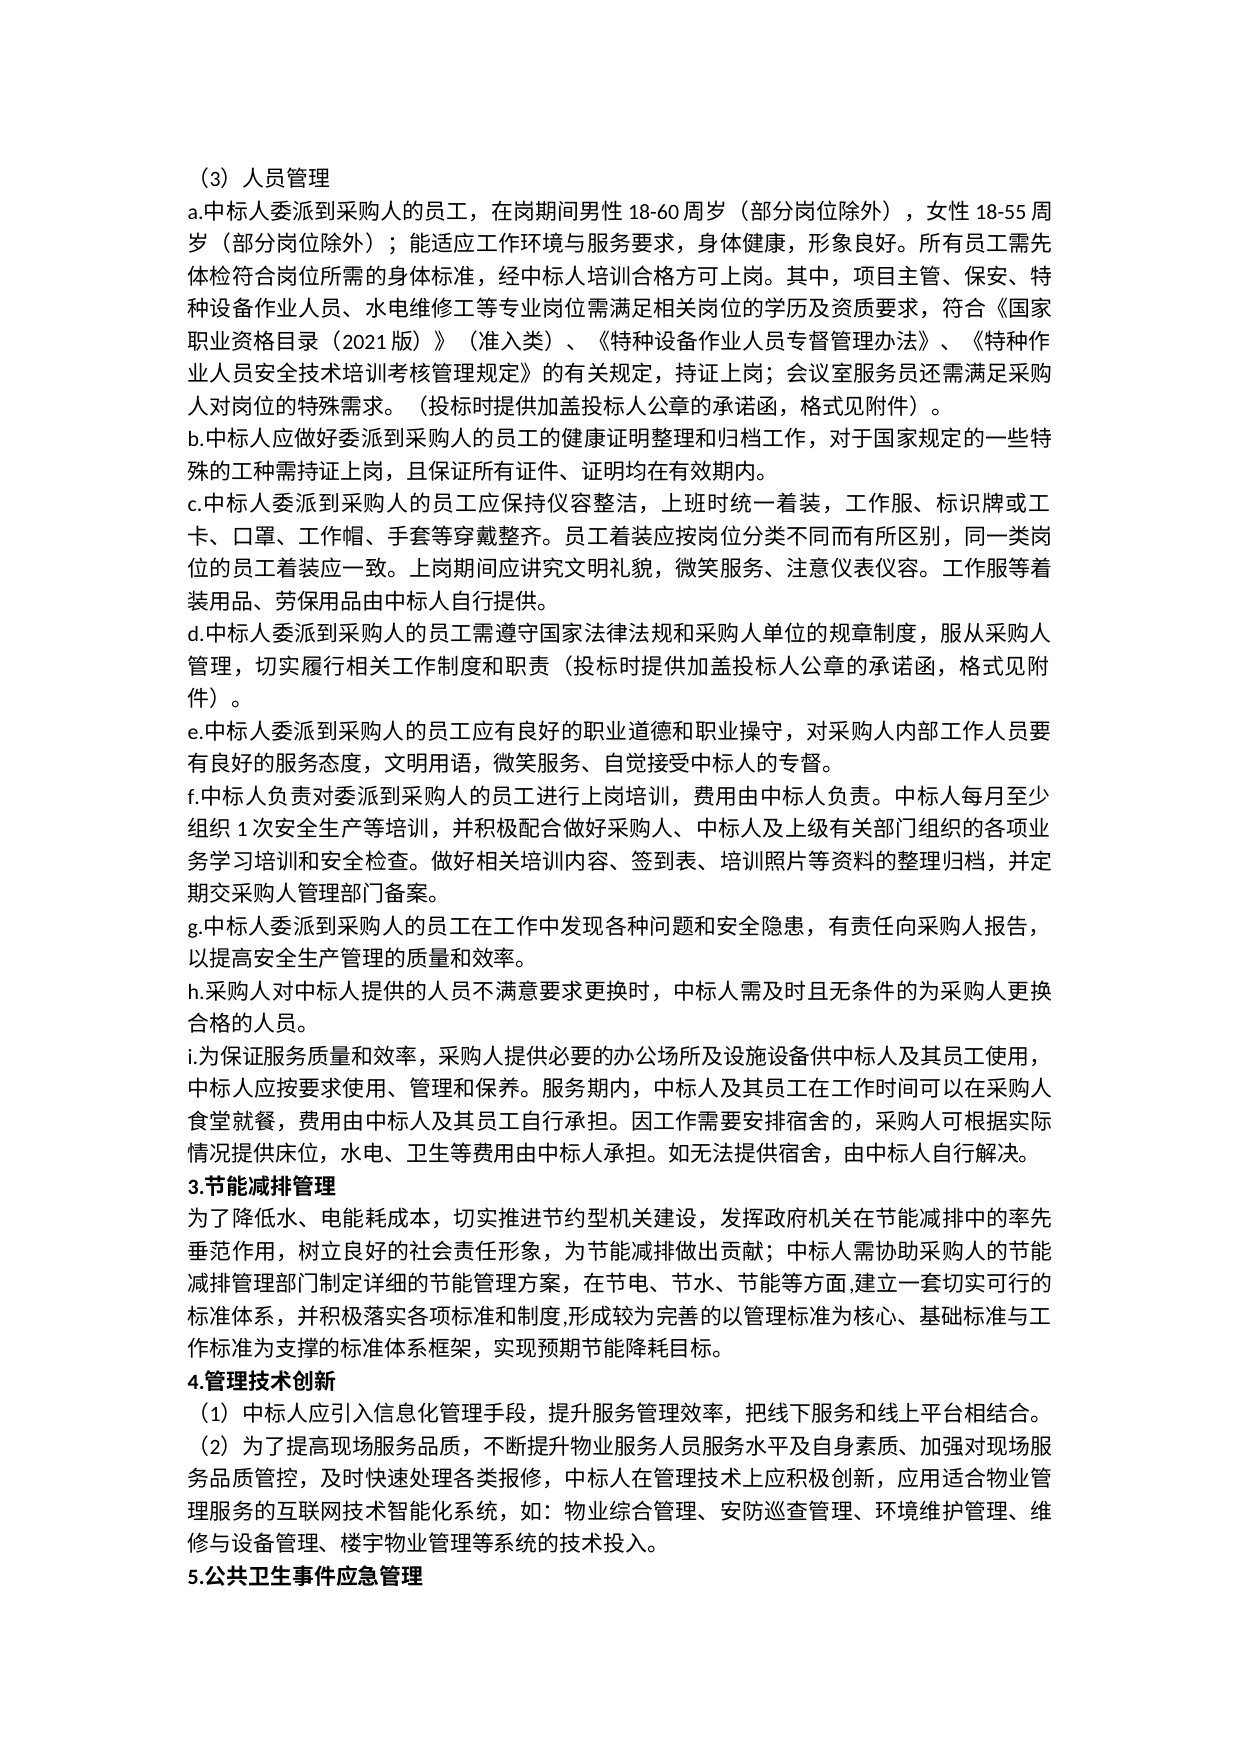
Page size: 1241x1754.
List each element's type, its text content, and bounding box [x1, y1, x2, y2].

text a.中标人委派到采购人的员工，在岗期间男性18-60周岁（部分岗位除外），女性18-55周岁（部分岗位除外）；能适应工作环境与服务要求，身体健康，形象良好。所有员工需先体检符合岗位所需的身体标准，经中标人培训合格方可上岗。其中，项目主管、保安、特种设备作业人员、水电维修工等专业岗位需满足相关岗位的学历及资质要求，符合《国家职业资格目录（2021版）》（准入类）、《特种设备作业人员专督管理办法》、《特种作业人员安全技术培训考核管理规定》的有关规定，持证上岗；会议室服务员还需满足采购人对岗位的特殊需求。（投标时提供加盖投标人公章的承诺函，格式见附件）。 [187, 194, 1053, 422]
text c.中标人委派到采购人的员工应保持仪容整洁，上班时统一着装，工作服、标识牌或工卡、口罩、工作帽、手套等穿戴整齐。员工着装应按岗位分类不同而有所区别，同一类岗位的员工着装应一致。上岗期间应讲究文明礼貌，微笑服务、注意仪表仪容。工作服等着装用品、劳保用品由中标人自行提供。 [187, 487, 1053, 617]
text 为了降低水、电能耗成本，切实推进节约型机关建设，发挥政府机关在节能减排中的率先垂范作用，树立良好的社会责任形象，为节能减排做出贡献；中标人需协助采购人的节能减排管理部门制定详细的节能管理方案，在节电、节水、节能等方面,建立一套切实可行的标准体系，并积极落实各项标准和制度,形成较为完善的以管理标准为核心、基础标准与工作标准为支撑的标准体系框架，实现预期节能降耗目标。 [187, 1202, 1053, 1364]
text i.为保证服务质量和效率，采购人提供必要的办公场所及设施设备供中标人及其员工使用，中标人应按要求使用、管理和保养。服务期内，中标人及其员工在工作时间可以在采购人食堂就餐，费用由中标人及其员工自行承担。因工作需要安排宿舍的，采购人可根据实际情况提供床位，水电、卫生等费用由中标人承担。如无法提供宿舍，由中标人自行解决。 [187, 1039, 1053, 1169]
text （2）为了提高现场服务品质，不断提升物业服务人员服务水平及自身素质、加强对现场服务品质管控，及时快速处理各类报修，中标人在管理技术上应积极创新，应用适合物业管理服务的互联网技术智能化系统，如：物业综合管理、安防巡查管理、环境维护管理、维修与设备管理、楼宇物业管理等系统的技术投入。 [187, 1429, 1053, 1559]
text （3）人员管理 [187, 162, 1053, 194]
text h.采购人对中标人提供的人员不满意要求更换时，中标人需及时且无条件的为采购人更换合格的人员。 [187, 974, 1053, 1039]
text 5.公共卫生事件应急管理 [187, 1559, 1053, 1592]
text 3.节能减排管理 [187, 1169, 1053, 1202]
text f.中标人负责对委派到采购人的员工进行上岗培训，费用由中标人负责。中标人每月至少组织1次安全生产等培训，并积极配合做好采购人、中标人及上级有关部门组织的各项业务学习培训和安全检查。做好相关培训内容、签到表、培训照片等资料的整理归档，并定期交采购人管理部门备案。 [187, 779, 1053, 909]
text e.中标人委派到采购人的员工应有良好的职业道德和职业操守，对采购人内部工作人员要有良好的服务态度，文明用语，微笑服务、自觉接受中标人的专督。 [187, 714, 1053, 779]
text 4.管理技术创新 [187, 1364, 1053, 1397]
text b.中标人应做好委派到采购人的员工的健康证明整理和归档工作，对于国家规定的一些特殊的工种需持证上岗，且保证所有证件、证明均在有效期内。 [187, 422, 1053, 487]
text g.中标人委派到采购人的员工在工作中发现各种问题和安全隐患，有责任向采购人报告，以提高安全生产管理的质量和效率。 [187, 909, 1053, 974]
text （1）中标人应引入信息化管理手段，提升服务管理效率，把线下服务和线上平台相结合。 [187, 1397, 1053, 1429]
text d.中标人委派到采购人的员工需遵守国家法律法规和采购人单位的规章制度，服从采购人管理，切实履行相关工作制度和职责（投标时提供加盖投标人公章的承诺函，格式见附件）。 [187, 617, 1053, 714]
